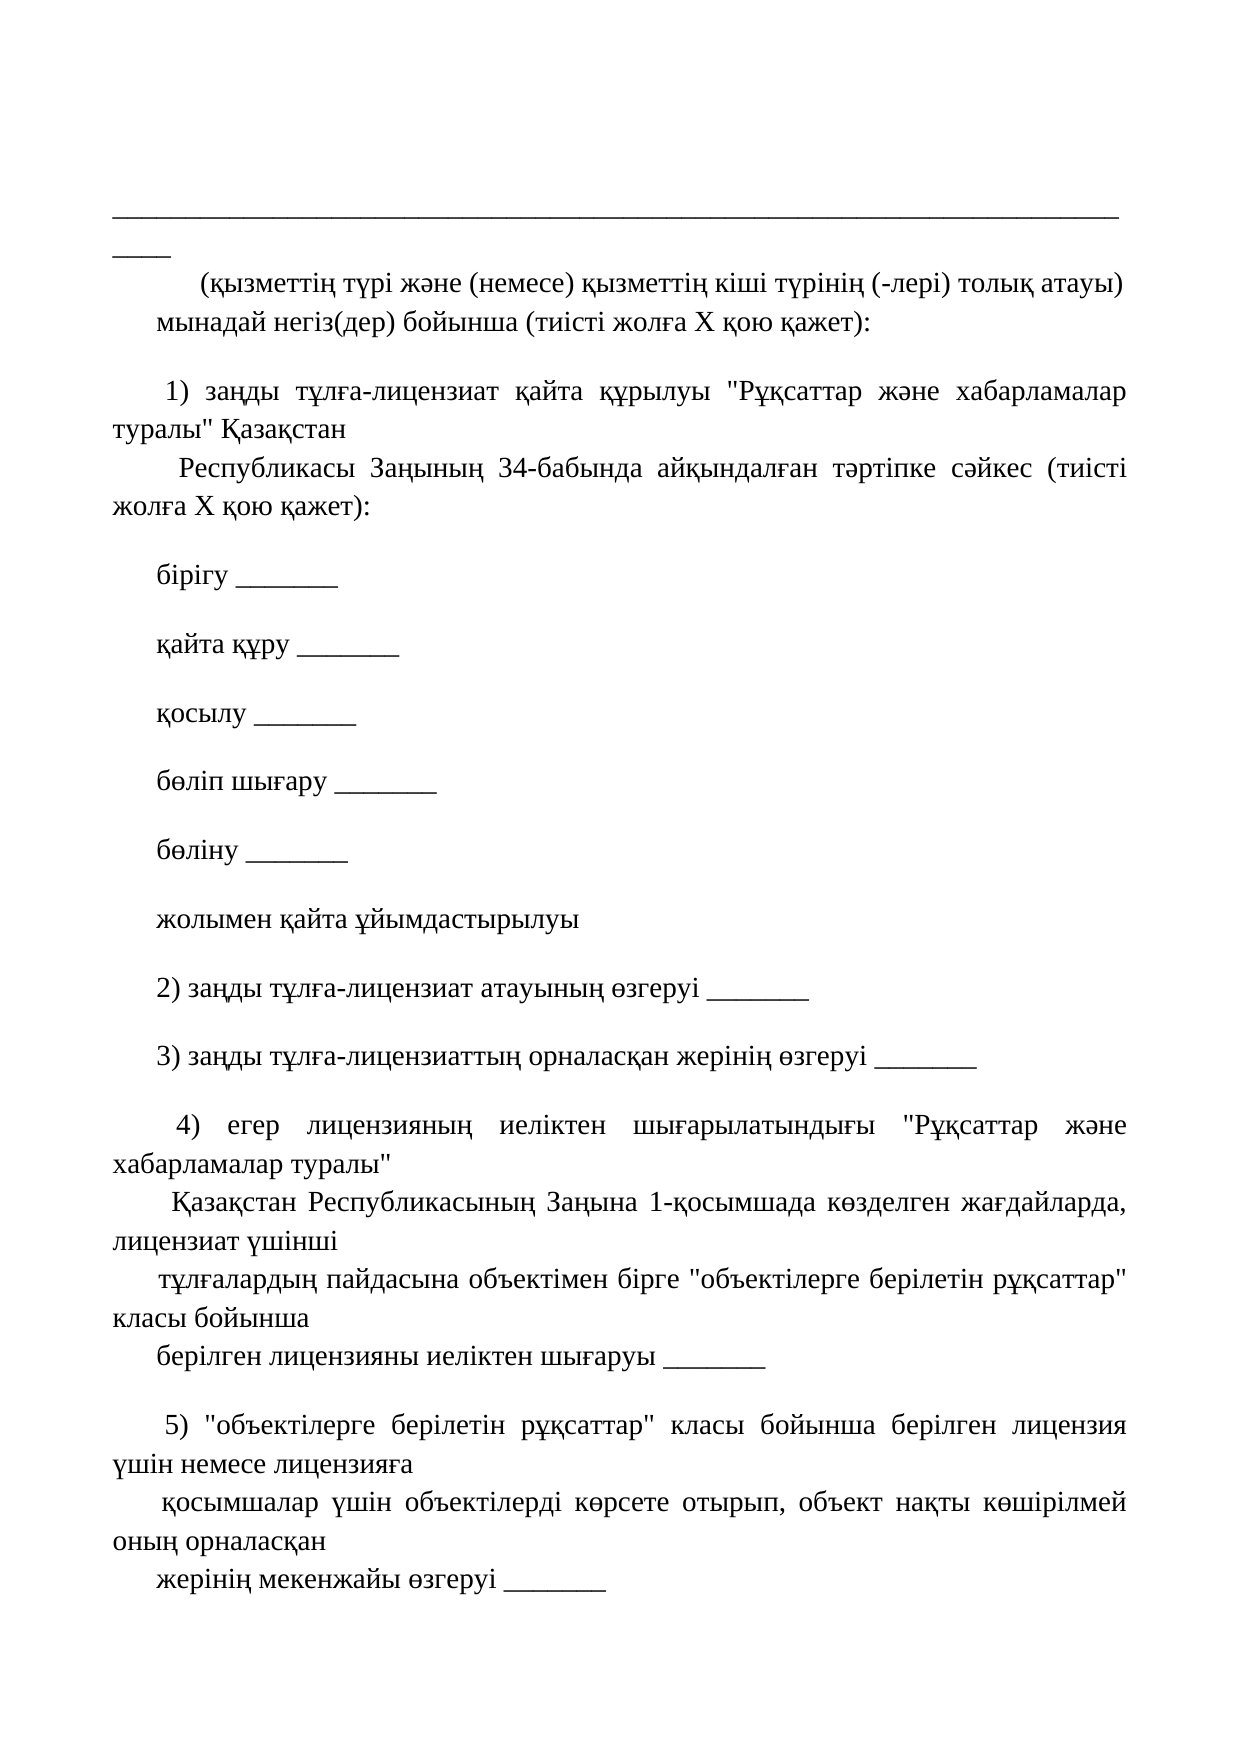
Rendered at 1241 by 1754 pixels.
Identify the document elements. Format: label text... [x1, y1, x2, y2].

text жерінің мекенжайы өзгеруі _______ [112, 1561, 1128, 1595]
text жолымен қайта ұйымдастырылуы [112, 901, 1128, 934]
text 3) заңды тұлға-лицензиаттың орналасқан жерінің өзгеруі _______ [112, 1038, 1128, 1072]
text Республикасы Заңының 34-бабында айқындалған тәртіпке сәйкес (тиісті жолға Х қою қажет): [112, 450, 1128, 522]
text (қызметтiң түрi және (немесе) қызметтің кіші түрінің (-лері) толық атауы) [112, 266, 1128, 299]
text Қазақстан Республикасының Заңына 1-қосымшада көзделген жағдайларда, лицензиат үшінші [112, 1184, 1128, 1256]
text бөліп шығару _______ [112, 763, 1128, 797]
text 2) заңды тұлға-лицензиат атауының өзгеруі _______ [112, 970, 1128, 1003]
text _________________________________________________________________________ [112, 150, 1128, 261]
text қайта құру _______ [112, 626, 1128, 659]
text 4) егер лицензияның иеліктен шығарылатындығы "Рұқсаттар және хабарламалар туралы" [112, 1107, 1128, 1179]
text 1) заңды тұлға-лицензиат қайта құрылуы "Рұқсаттар және хабарламалар туралы" Қазақстан [112, 373, 1128, 445]
text тұлғалардың пайдасына объектімен бірге "объектілерге берілетін рұқсаттар" класы бойынша [112, 1261, 1128, 1333]
text берілген лицензияны иеліктен шығаруы _______ [112, 1338, 1128, 1372]
text бірігу _______ [112, 557, 1128, 591]
text қосымшалар үшін объектілерді көрсете отырып, объект нақты көшірілмей оның орналасқан [112, 1484, 1128, 1556]
text қосылу _______ [112, 695, 1128, 728]
text мынадай негіз(дер) бойынша (тиісті жолға Х қою қажет): [112, 304, 1128, 338]
text 5) "объектілерге берілетін рұқсаттар" класы бойынша берілген лицензия үшін немесе лицензияға [112, 1407, 1128, 1479]
text бөліну _______ [112, 832, 1128, 866]
